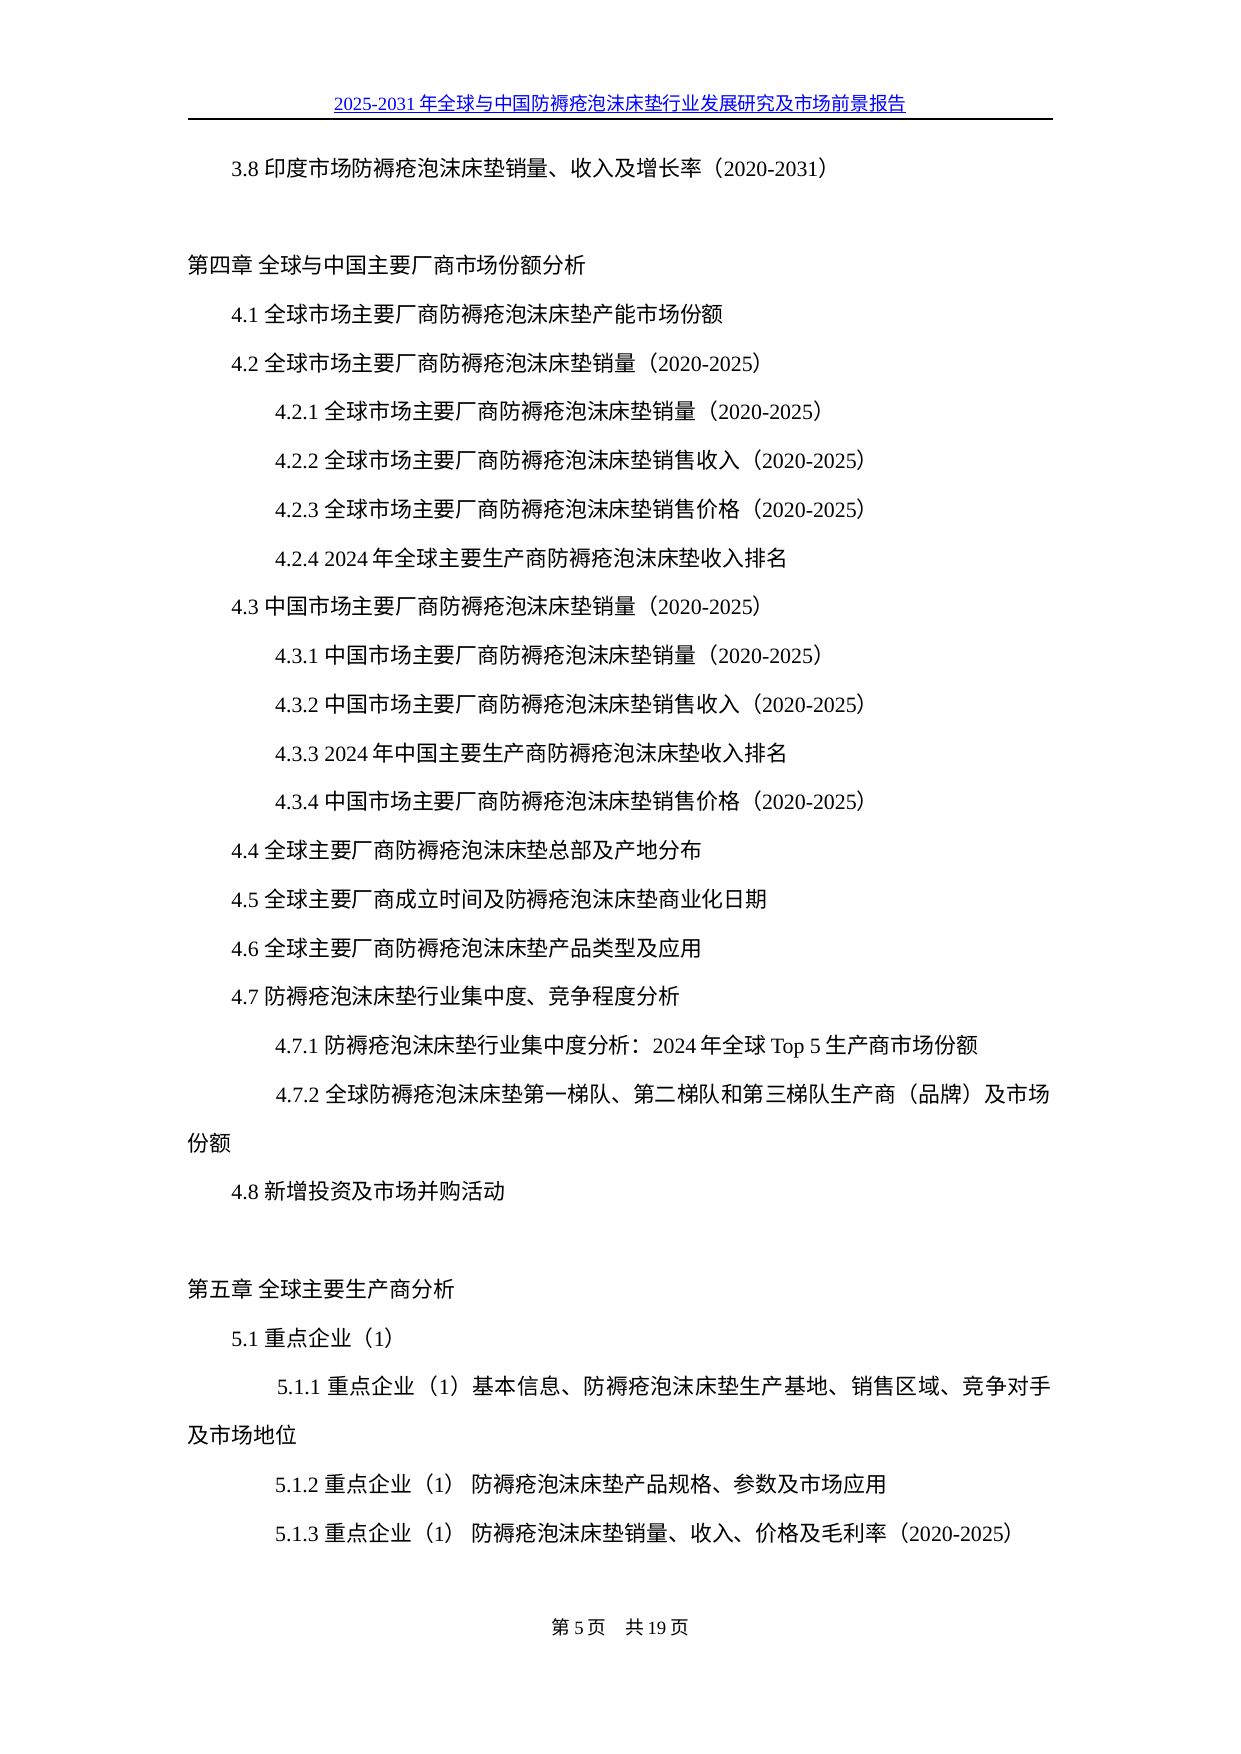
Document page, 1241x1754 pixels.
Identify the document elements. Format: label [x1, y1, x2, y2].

text [187, 150, 1053, 1548]
